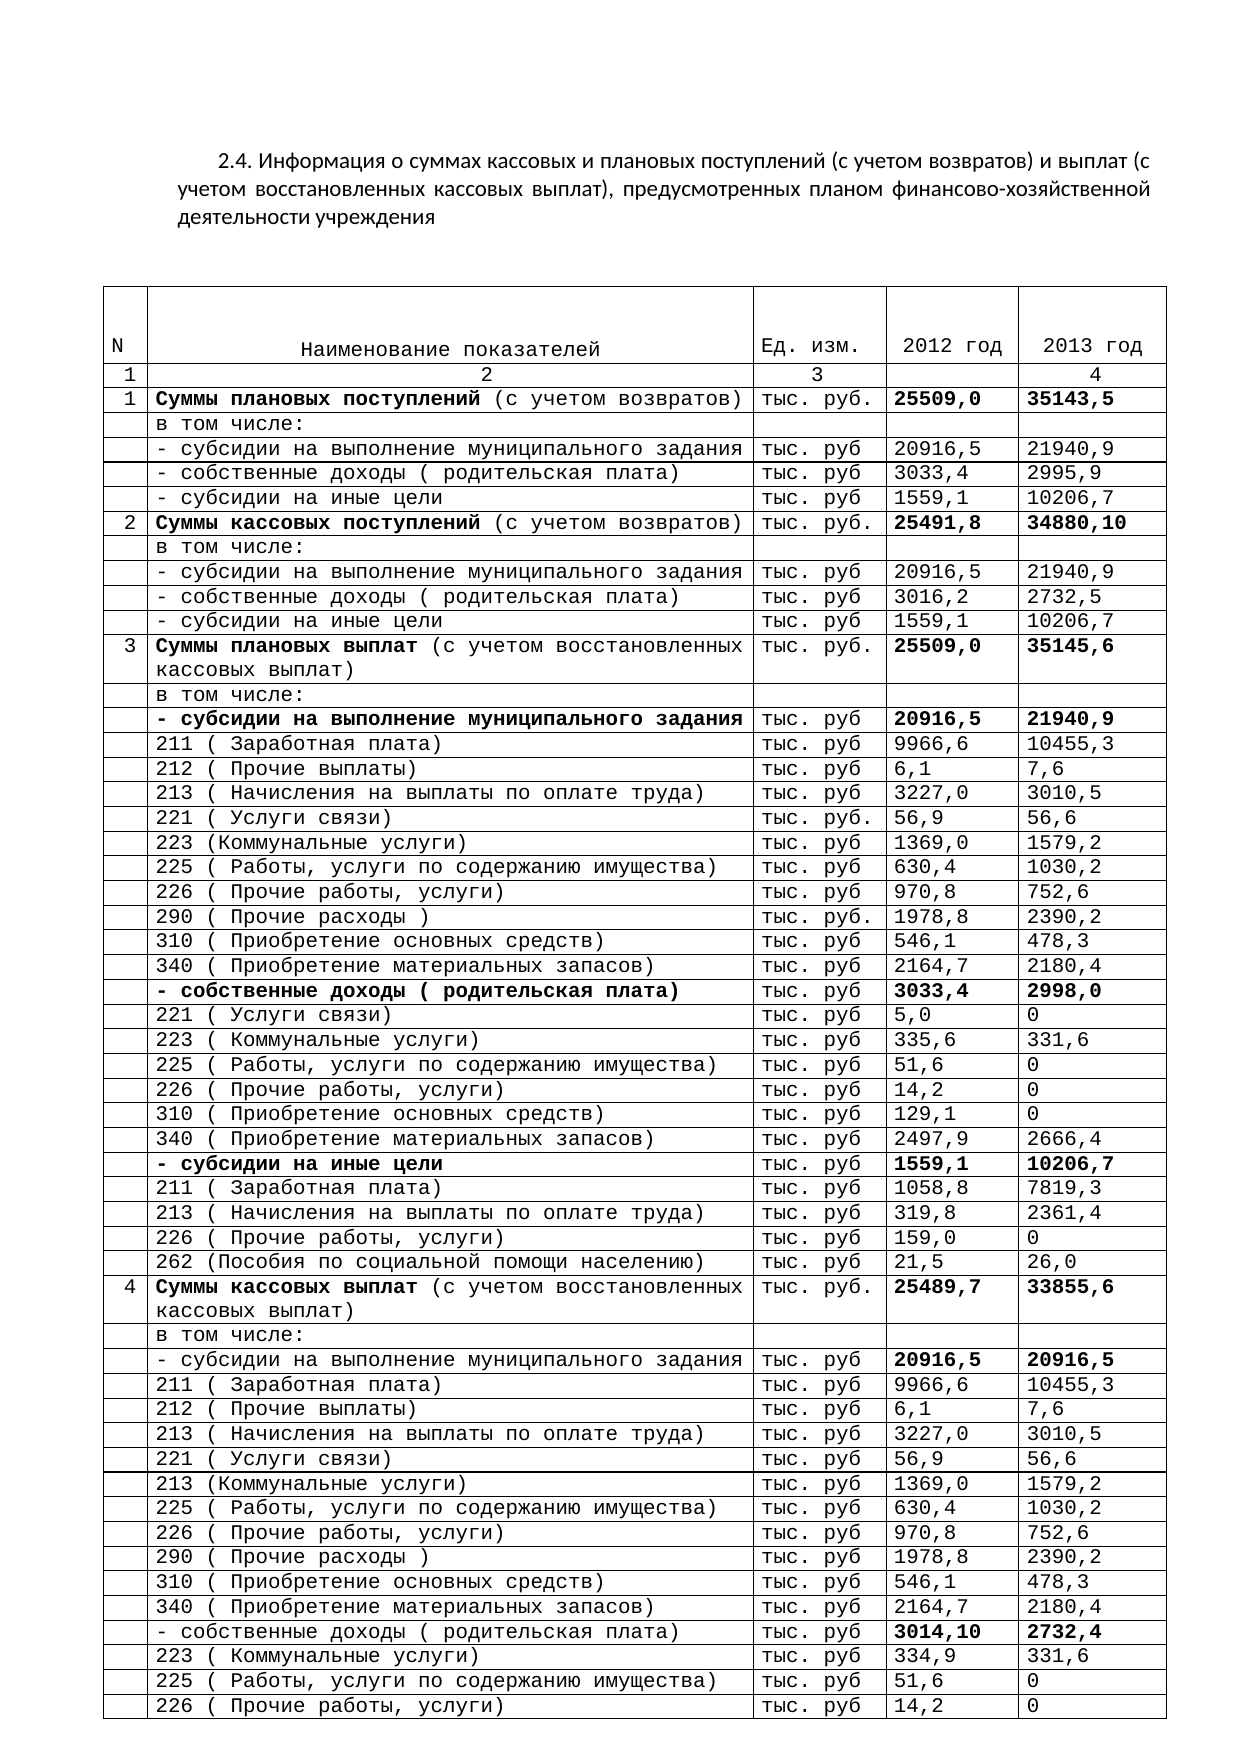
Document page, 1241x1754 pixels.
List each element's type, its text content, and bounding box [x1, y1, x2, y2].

table_cell 20916,5 [1019, 1349, 1166, 1373]
table_cell 10206,7 [1019, 487, 1166, 511]
table_cell 10206,7 [1019, 1153, 1166, 1176]
table_cell 1030,2 [1019, 1497, 1166, 1521]
table_cell 225 ( Работы, услуги по содержанию имущества) [148, 1497, 753, 1521]
table_cell 25491,8 [887, 512, 1018, 535]
table_cell 213 ( Начисления на выплаты по оплате труда) [148, 782, 753, 806]
table_cell 10455,3 [1019, 733, 1166, 757]
table_cell [104, 586, 147, 609]
table_cell 3033,4 [887, 463, 1018, 486]
table_cell 1369,0 [887, 832, 1018, 855]
table_header Наименование показателей [148, 287, 753, 363]
table_cell - субсидии на выполнение муниципального задания [148, 708, 753, 732]
table_cell 35143,5 [1019, 388, 1166, 412]
table_cell 331,6 [1019, 1029, 1166, 1053]
table_cell 225 ( Работы, услуги по содержанию имущества) [148, 1670, 753, 1694]
table_cell 20916,5 [887, 1349, 1018, 1373]
table_cell 14,2 [887, 1079, 1018, 1102]
table_cell [104, 906, 147, 929]
table_cell [104, 487, 147, 511]
table_cell тыс. руб [754, 1423, 886, 1447]
table_cell [104, 1596, 147, 1619]
table_cell [1019, 536, 1166, 560]
table_cell 2732,5 [1019, 586, 1166, 609]
table_cell 340 ( Приобретение материальных запасов) [148, 1128, 753, 1152]
table_cell 25489,7 [887, 1276, 1018, 1323]
table_cell 478,3 [1019, 1571, 1166, 1595]
table_cell 2732,4 [1019, 1621, 1166, 1644]
table_cell Суммы плановых выплат (с учетом восстановленных кассовых выплат) [148, 635, 753, 682]
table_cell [148, 1596, 753, 1619]
table_cell [887, 413, 1018, 437]
table_cell 6,1 [887, 758, 1018, 781]
table_cell 20916,5 [887, 561, 1018, 585]
table_cell тыс. руб [754, 1103, 886, 1127]
table_cell 1 [104, 388, 147, 412]
table_cell тыс. руб. [754, 906, 886, 929]
table_cell [104, 930, 147, 954]
table_cell 0 [1019, 1103, 1166, 1127]
table_cell [754, 413, 886, 437]
table_cell 752,6 [1019, 1522, 1166, 1546]
table_cell 20916,5 [887, 708, 1018, 732]
table_cell - субсидии на выполнение муниципального задания [148, 438, 753, 461]
table_cell 1559,1 [887, 1153, 1018, 1176]
table_cell тыс. руб [754, 1670, 886, 1694]
table_cell 3014,10 [887, 1621, 1018, 1644]
table_cell тыс. руб [754, 1153, 886, 1176]
table_cell [887, 536, 1018, 560]
table_cell 34880,10 [1019, 512, 1166, 535]
table_cell 2995,9 [1019, 463, 1166, 486]
table_cell [104, 1349, 147, 1373]
table_cell 630,4 [887, 856, 1018, 880]
table_cell тыс. руб [754, 463, 886, 486]
table_cell 213 (Коммунальные услуги) [148, 1473, 753, 1496]
table_cell 226 ( Прочие работы, услуги) [148, 1227, 753, 1250]
table_cell [754, 1324, 886, 1348]
table_cell [104, 1473, 147, 1496]
table_cell [104, 758, 147, 781]
table_cell тыс. руб [754, 980, 886, 1003]
table_cell Суммы плановых поступлений (с учетом возвратов) [148, 388, 753, 412]
table_cell 1559,1 [887, 487, 1018, 511]
table_cell 290 ( Прочие расходы ) [148, 1547, 753, 1570]
table_cell тыс. руб [754, 1547, 886, 1570]
table_cell тыс. руб. [754, 807, 886, 831]
table_cell 56,6 [1019, 1448, 1166, 1471]
table_cell тыс. руб [754, 1621, 886, 1644]
table_cell [104, 684, 147, 707]
table_cell тыс. руб [754, 1349, 886, 1373]
table_cell 2497,9 [887, 1128, 1018, 1152]
table_cell тыс. руб [754, 1399, 886, 1422]
table_cell 56,6 [1019, 807, 1166, 831]
table_cell 1559,1 [887, 611, 1018, 634]
table_cell 1978,8 [887, 906, 1018, 929]
table_cell 10206,7 [1019, 611, 1166, 634]
table_cell 2 [148, 364, 753, 387]
table_cell 3 [754, 364, 886, 387]
text 2.4. Информация о суммах кассовых и плановых поступлений (с учетом возвратов) и выплат (с учетом восстановленных кассовых выплат), предусмотренных планом финансово-хозяйственной деятельности учреждения [177, 146, 1152, 230]
table_cell 290 ( Прочие расходы ) [148, 906, 753, 929]
table_cell 310 ( Приобретение основных средств) [148, 930, 753, 954]
table_cell 2666,4 [1019, 1128, 1166, 1152]
table_cell [104, 1005, 147, 1028]
table_cell Суммы кассовых поступлений (с учетом возвратов) [148, 512, 753, 535]
table_cell 1030,2 [1019, 856, 1166, 880]
table_cell 2 [104, 512, 147, 535]
table_cell тыс. руб [754, 782, 886, 806]
table_cell 26,0 [1019, 1251, 1166, 1275]
table_cell 211 ( Заработная плата) [148, 1374, 753, 1397]
table_cell 129,1 [887, 1103, 1018, 1127]
table_cell [104, 1029, 147, 1053]
table_cell 226 ( Прочие работы, услуги) [148, 1695, 753, 1718]
table_cell 226 ( Прочие работы, услуги) [148, 1522, 753, 1546]
table_cell [887, 684, 1018, 707]
table_cell тыс. руб [754, 611, 886, 634]
table_cell 970,8 [887, 1522, 1018, 1546]
table_cell 9966,6 [887, 733, 1018, 757]
table_cell тыс. руб [754, 1596, 886, 1619]
table_cell [104, 1177, 147, 1201]
table_cell [104, 561, 147, 585]
table_cell 1 [104, 364, 147, 387]
table_cell 3010,5 [1019, 1423, 1166, 1447]
table_cell [104, 1522, 147, 1546]
table_cell 212 ( Прочие выплаты) [148, 1399, 753, 1422]
table_cell 0 [1019, 1670, 1166, 1694]
table_cell [104, 733, 147, 757]
table_cell - субсидии на выполнение муниципального задания [148, 561, 753, 585]
table_cell 3010,5 [1019, 782, 1166, 806]
table_cell 9966,6 [887, 1374, 1018, 1397]
table_cell 5,0 [887, 1005, 1018, 1028]
table_cell [104, 807, 147, 831]
table_cell 3 [104, 635, 147, 682]
table_cell в том числе: [148, 536, 753, 560]
table_cell 0 [1019, 1079, 1166, 1102]
table_cell 3016,2 [887, 586, 1018, 609]
table_cell 25509,0 [887, 635, 1018, 682]
table_cell 0 [1019, 1695, 1166, 1718]
table_cell 21940,9 [1019, 438, 1166, 461]
table_cell 213 ( Начисления на выплаты по оплате труда) [148, 1202, 753, 1226]
table_cell [104, 1153, 147, 1176]
table_cell [104, 1128, 147, 1152]
table_cell 10455,3 [1019, 1374, 1166, 1397]
table_cell [104, 1448, 147, 1471]
table_cell 2998,0 [1019, 980, 1166, 1003]
table_cell тыс. руб [754, 586, 886, 609]
table_cell [104, 1054, 147, 1077]
table_cell тыс. руб [754, 1079, 886, 1102]
table_cell 223 ( Коммунальные услуги) [148, 1029, 753, 1053]
table_cell тыс. руб [754, 1029, 886, 1053]
table_header 2013 год [1019, 287, 1166, 363]
table_header Ед. изм. [754, 287, 886, 363]
table_cell тыс. руб [754, 1695, 886, 1718]
table_cell 225 ( Работы, услуги по содержанию имущества) [148, 1054, 753, 1077]
table_cell [1019, 1324, 1166, 1348]
table_cell [754, 536, 886, 560]
table_cell [104, 782, 147, 806]
table_cell тыс. руб [754, 1054, 886, 1077]
table_cell 21940,9 [1019, 708, 1166, 732]
table_cell [754, 684, 886, 707]
table_cell 56,9 [887, 807, 1018, 831]
table_cell тыс. руб [754, 1227, 886, 1250]
table_cell [104, 1497, 147, 1521]
table_cell 1978,8 [887, 1547, 1018, 1570]
table_cell 546,1 [887, 1571, 1018, 1595]
table_cell - субсидии на иные цели [148, 611, 753, 634]
table_cell [104, 1695, 147, 1718]
table_cell 334,9 [887, 1645, 1018, 1669]
table_cell 223 ( Коммунальные услуги) [148, 1645, 753, 1669]
table_cell [104, 463, 147, 486]
table_cell 2180,4 [1019, 1596, 1166, 1619]
table_header N [104, 287, 147, 363]
table_cell [887, 364, 1018, 387]
table_cell 56,9 [887, 1448, 1018, 1471]
table_cell 225 ( Работы, услуги по содержанию имущества) [148, 856, 753, 880]
table_cell тыс. руб. [754, 512, 886, 535]
table_cell 21940,9 [1019, 561, 1166, 585]
table_cell тыс. руб [754, 1645, 886, 1669]
table_cell тыс. руб [754, 955, 886, 979]
table_cell [104, 438, 147, 461]
table_cell 1579,2 [1019, 1473, 1166, 1496]
table_cell - собственные доходы ( родительская плата) [148, 586, 753, 609]
table_cell [104, 1374, 147, 1397]
table_cell 226 ( Прочие работы, услуги) [148, 1079, 753, 1102]
table_cell 0 [1019, 1227, 1166, 1250]
table_cell в том числе: [148, 684, 753, 707]
table_cell тыс. руб [754, 487, 886, 511]
table_cell [104, 1399, 147, 1422]
table_cell 3227,0 [887, 782, 1018, 806]
table_cell [104, 536, 147, 560]
table_cell тыс. руб [754, 1571, 886, 1595]
table_cell [104, 832, 147, 855]
table_cell [104, 413, 147, 437]
table_cell 335,6 [887, 1029, 1018, 1053]
table_cell тыс. руб [754, 1005, 886, 1028]
table_cell 262 (Пособия по социальной помощи населению) [148, 1251, 753, 1275]
table_cell [104, 980, 147, 1003]
table_cell [1019, 684, 1166, 707]
table_cell 3033,4 [887, 980, 1018, 1003]
table_cell [104, 611, 147, 634]
table_cell 213 ( Начисления на выплаты по оплате труда) [148, 1423, 753, 1447]
table_cell [104, 1103, 147, 1127]
table_cell тыс. руб [754, 881, 886, 905]
table_cell [104, 955, 147, 979]
table_cell 7,6 [1019, 1399, 1166, 1422]
table_cell [104, 1670, 147, 1694]
table_cell тыс. руб [754, 1473, 886, 1496]
table_cell 0 [1019, 1005, 1166, 1028]
table_cell 310 ( Приобретение основных средств) [148, 1103, 753, 1127]
table_cell 630,4 [887, 1497, 1018, 1521]
table_cell тыс. руб. [754, 1276, 886, 1323]
table_cell 3227,0 [887, 1423, 1018, 1447]
table_cell тыс. руб [754, 561, 886, 585]
table_cell тыс. руб [754, 1177, 886, 1201]
table_cell 478,3 [1019, 930, 1166, 954]
table_cell 21,5 [887, 1251, 1018, 1275]
table_cell тыс. руб [754, 1497, 886, 1521]
table_cell 0 [1019, 1054, 1166, 1077]
table_cell 14,2 [887, 1695, 1018, 1718]
table_cell 33855,6 [1019, 1276, 1166, 1323]
table_cell 2390,2 [1019, 906, 1166, 929]
table_cell 1369,0 [887, 1473, 1018, 1496]
table_cell 310 ( Приобретение основных средств) [148, 1571, 753, 1595]
table_cell тыс. руб [754, 1251, 886, 1275]
table_cell [887, 1324, 1018, 1348]
table_cell тыс. руб. [754, 635, 886, 682]
table_cell 2180,4 [1019, 955, 1166, 979]
table_cell тыс. руб [754, 438, 886, 461]
table_cell [1019, 413, 1166, 437]
table_cell 7,6 [1019, 758, 1166, 781]
table_cell тыс. руб [754, 930, 886, 954]
table_cell - субсидии на иные цели [148, 487, 753, 511]
table_cell тыс. руб. [754, 388, 886, 412]
table_cell - собственные доходы ( родительская плата) [148, 980, 753, 1003]
table_cell [104, 1571, 147, 1595]
table_cell 546,1 [887, 930, 1018, 954]
table_cell [104, 1621, 147, 1644]
table_cell в том числе: [148, 413, 753, 437]
table_cell тыс. руб [754, 708, 886, 732]
table_cell 7819,3 [1019, 1177, 1166, 1201]
table_cell [104, 881, 147, 905]
table_cell 1058,8 [887, 1177, 1018, 1201]
table_cell [104, 856, 147, 880]
table_cell - собственные доходы ( родительская плата) [148, 1621, 753, 1644]
table_cell 331,6 [1019, 1645, 1166, 1669]
table_cell 20916,5 [887, 438, 1018, 461]
table_cell 35145,6 [1019, 635, 1166, 682]
table_cell тыс. руб [754, 856, 886, 880]
table_cell 970,8 [887, 881, 1018, 905]
table_cell тыс. руб [754, 733, 886, 757]
table_cell 319,8 [887, 1202, 1018, 1226]
table_cell - субсидии на выполнение муниципального задания [148, 1349, 753, 1373]
table_cell - собственные доходы ( родительская плата) [148, 463, 753, 486]
table_header 2012 год [887, 287, 1018, 363]
table_cell [104, 1324, 147, 1348]
table_cell 4 [1019, 364, 1166, 387]
table_cell [104, 1079, 147, 1102]
table_cell Суммы кассовых выплат (с учетом восстановленных кассовых выплат) [148, 1276, 753, 1323]
table_cell 211 ( Заработная плата) [148, 733, 753, 757]
table_cell - субсидии на иные цели [148, 1153, 753, 1176]
table_cell 340 ( Приобретение материальных запасов) [148, 955, 753, 979]
table_cell тыс. руб [754, 1448, 886, 1471]
table_cell 221 ( Услуги связи) [148, 807, 753, 831]
table_cell 1579,2 [1019, 832, 1166, 855]
table_cell 2390,2 [1019, 1547, 1166, 1570]
table_cell [104, 1645, 147, 1669]
table_cell 212 ( Прочие выплаты) [148, 758, 753, 781]
table_cell тыс. руб [754, 1374, 886, 1397]
table_cell тыс. руб [754, 1522, 886, 1546]
table_cell тыс. руб [754, 1128, 886, 1152]
table_cell 51,6 [887, 1670, 1018, 1694]
table_cell [104, 1423, 147, 1447]
table_cell в том числе: [148, 1324, 753, 1348]
table_cell 2164,7 [887, 955, 1018, 979]
table_cell тыс. руб [754, 1202, 886, 1226]
table_cell 51,6 [887, 1054, 1018, 1077]
table_cell [104, 1227, 147, 1250]
table_cell тыс. руб [754, 832, 886, 855]
table_cell 223 (Коммунальные услуги) [148, 832, 753, 855]
table_cell 221 ( Услуги связи) [148, 1448, 753, 1471]
table_cell 226 ( Прочие работы, услуги) [148, 881, 753, 905]
table_cell 4 [104, 1276, 147, 1323]
table_cell [104, 708, 147, 732]
table_cell тыс. руб [754, 758, 886, 781]
table_cell 221 ( Услуги связи) [148, 1005, 753, 1028]
table_cell [104, 1547, 147, 1570]
table_cell 752,6 [1019, 881, 1166, 905]
table_cell 6,1 [887, 1399, 1018, 1422]
table_cell 211 ( Заработная плата) [148, 1177, 753, 1201]
table_cell 2361,4 [1019, 1202, 1166, 1226]
table_cell [104, 1251, 147, 1275]
table_cell [104, 1202, 147, 1226]
table_cell 25509,0 [887, 388, 1018, 412]
table_cell 159,0 [887, 1227, 1018, 1250]
table_cell 2164,7 [887, 1596, 1018, 1619]
